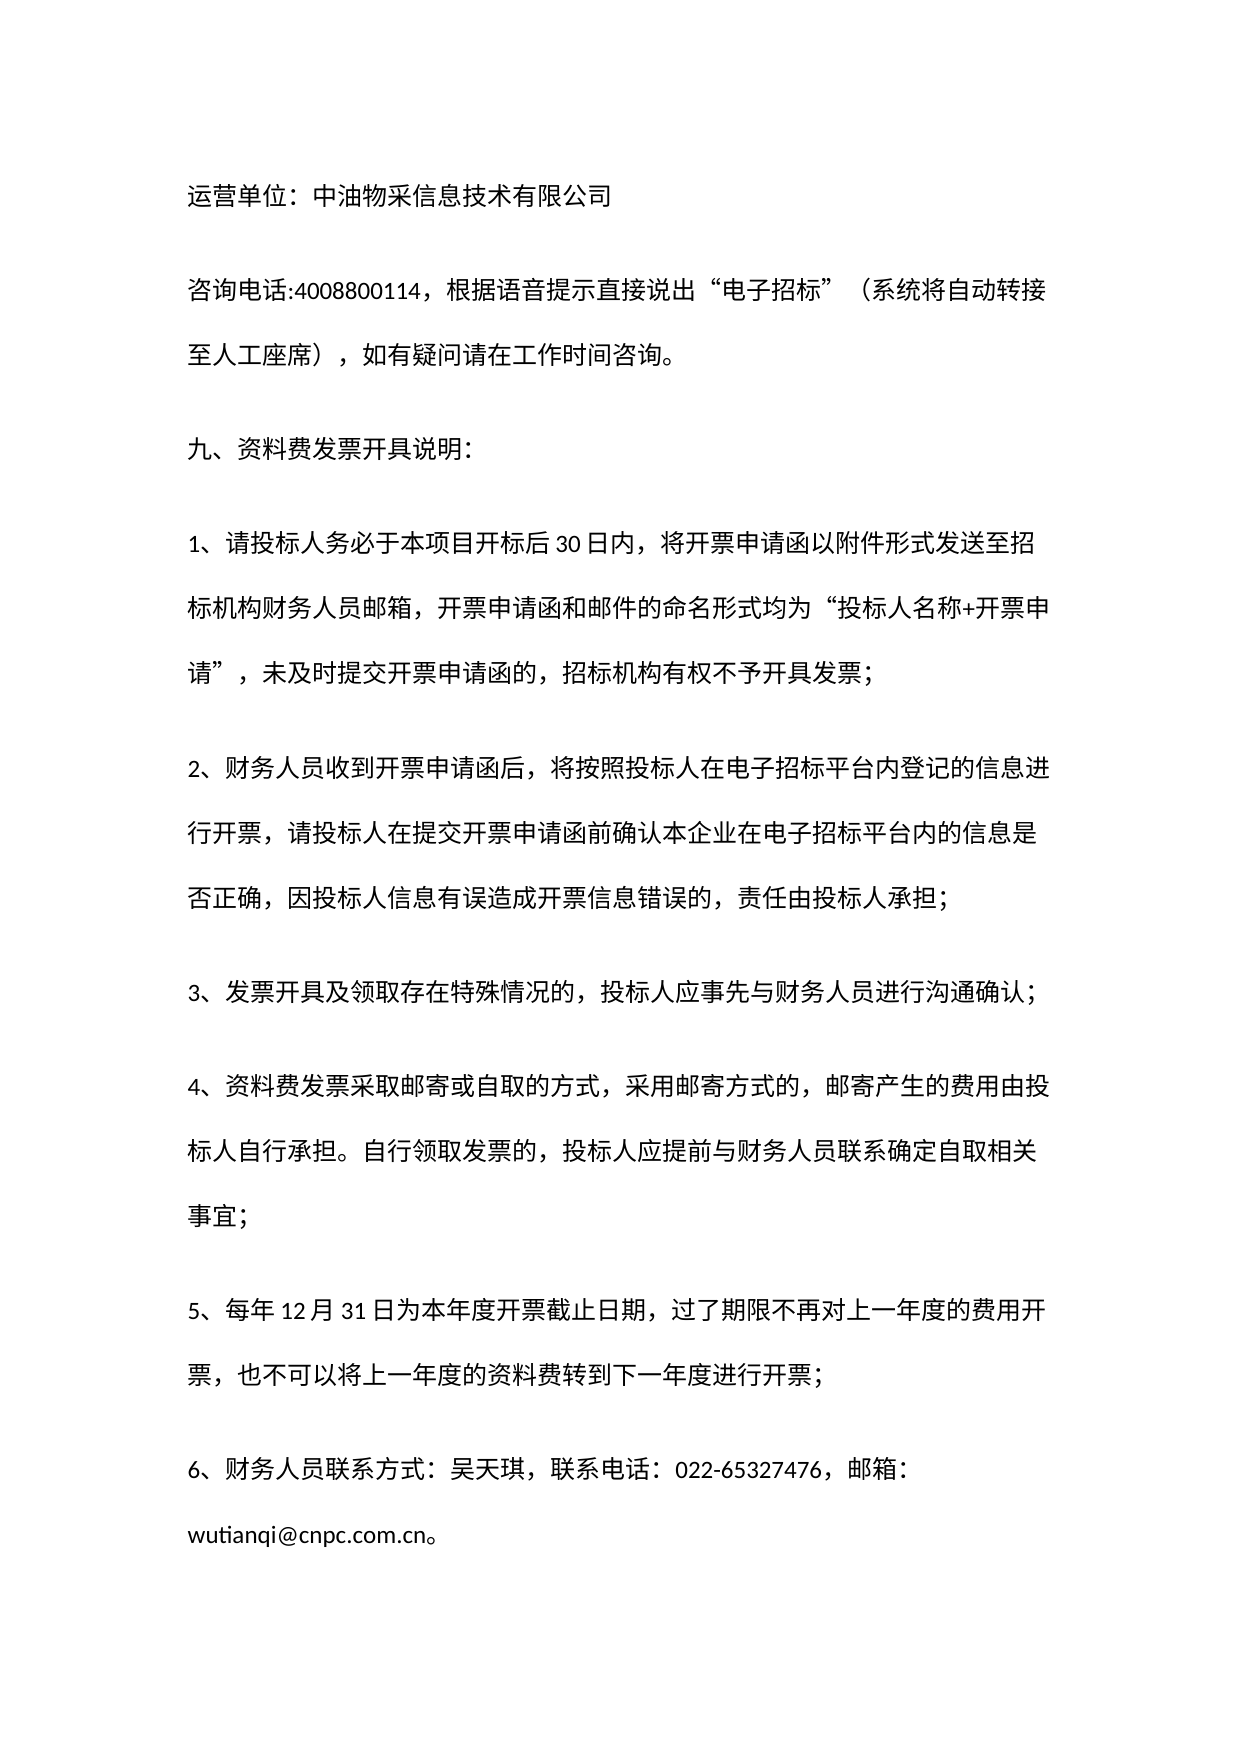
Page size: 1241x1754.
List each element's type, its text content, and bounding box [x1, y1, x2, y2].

text 1、请投标人务必于本项目开标后30日内，将开票申请函以附件形式发送至招标机构财务人员邮箱，开票申请函和邮件的命名形式均为“投标人名称+开票申请”，未及时提交开票申请函的，招标机构有权不予开具发票； [187, 509, 1053, 704]
text 运营单位：中油物采信息技术有限公司 [187, 162, 1053, 227]
text 咨询电话:4008800114，根据语音提示直接说出“电子招标”（系统将自动转接至人工座席），如有疑问请在工作时间咨询。 [187, 256, 1053, 386]
text 4、资料费发票采取邮寄或自取的方式，采用邮寄方式的，邮寄产生的费用由投标人自行承担。自行领取发票的，投标人应提前与财务人员联系确定自取相关事宜； [187, 1052, 1053, 1247]
text 5、每年12月31日为本年度开票截止日期，过了期限不再对上一年度的费用开票，也不可以将上一年度的资料费转到下一年度进行开票； [187, 1276, 1053, 1406]
text 6、财务人员联系方式：吴天琪，联系电话：022-65327476，邮箱：wutianqi@cnpc.com.cn。 [187, 1435, 1053, 1565]
text 3、发票开具及领取存在特殊情况的，投标人应事先与财务人员进行沟通确认； [187, 958, 1053, 1023]
text 九、资料费发票开具说明： [187, 415, 1053, 480]
text 2、财务人员收到开票申请函后，将按照投标人在电子招标平台内登记的信息进行开票，请投标人在提交开票申请函前确认本企业在电子招标平台内的信息是否正确，因投标人信息有误造成开票信息错误的，责任由投标人承担； [187, 734, 1053, 929]
